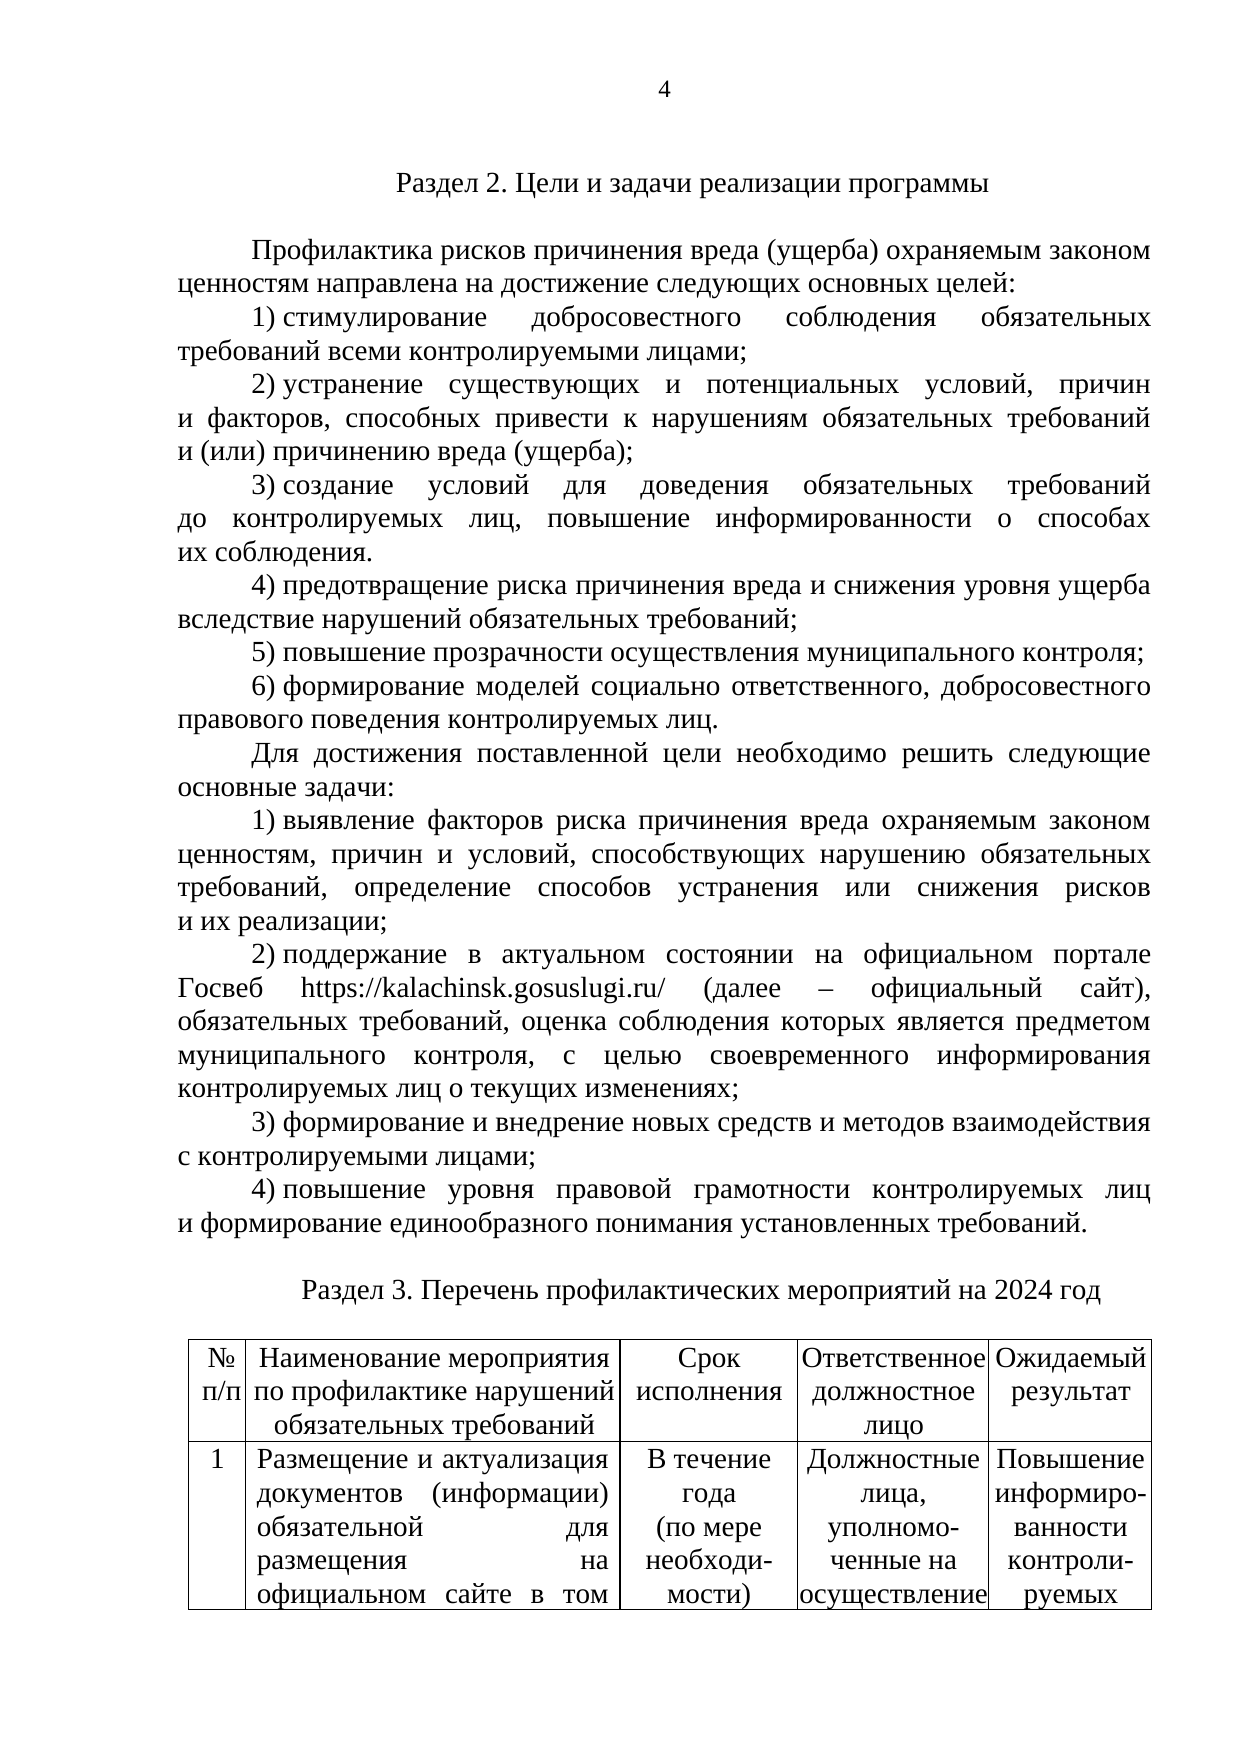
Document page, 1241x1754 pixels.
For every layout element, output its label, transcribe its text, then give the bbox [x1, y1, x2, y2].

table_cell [989, 1442, 1151, 1609]
table_header № п/п [189, 1340, 245, 1441]
list предотвращение риска причинения вреда и снижения уровня ущерба вследствие нарушений обязательных требований; [177, 567, 1152, 634]
list выявление факторов риска причинения вреда охраняемым законом ценностям, причин и условий, способствующих нарушению обязательных требований, определение способов устранения или снижения рисков и их реализации; [177, 802, 1152, 936]
list стимулирование добросовестного соблюдения обязательных требований всеми контролируемыми лицами; [177, 299, 1152, 366]
list повышение прозрачности осуществления муниципального контроля; [177, 634, 1152, 668]
table_cell В течение года (по мере необходи-мости) [621, 1442, 797, 1609]
text Для достижения поставленной цели необходимо решить следующие основные задачи: [177, 735, 1152, 802]
table_header Ожидаемый результат [989, 1340, 1151, 1441]
list формирование и внедрение новых средств и методов взаимодействия с контролируемыми лицами; [177, 1104, 1152, 1171]
table_header Срок исполнения [621, 1340, 797, 1441]
list повышение уровня правовой грамотности контролируемых лиц и формирование единообразного понимания установленных требований. [177, 1171, 1152, 1238]
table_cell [246, 1442, 619, 1609]
table_cell 1 [189, 1442, 245, 1609]
list устранение существующих и потенциальных условий, причин и факторов, способных привести к нарушениям обязательных требований и (или) причинению вреда (ущерба); [177, 366, 1152, 467]
table_header Наименование мероприятия по профилактике нарушений обязательных требований [246, 1340, 619, 1441]
text Профилактика рисков причинения вреда (ущерба) охраняемым законом ценностям направлена на достижение следующих основных целей: [177, 232, 1152, 299]
text Раздел 2. Цели и задачи реализации программы [177, 165, 1152, 198]
list создание условий для доведения обязательных требований до контролируемых лиц, повышение информированности о способах их соблюдения. [177, 467, 1152, 567]
text Раздел 3. Перечень профилактических мероприятий на 2024 год [177, 1272, 1152, 1305]
list поддержание в актуальном состоянии на официальном портале Госвеб https://kalachinsk.gosuslugi.ru/ (далее – официальный сайт), обязательных требований, оценка соблюдения которых является предметом муниципального контроля, с целью своевременного информирования контролируемых лиц о текущих изменениях; [177, 936, 1152, 1104]
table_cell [798, 1442, 988, 1609]
table_header Ответственное должностное лицо [798, 1340, 988, 1441]
list формирование моделей социально ответственного, добросовестного правового поведения контролируемых лиц. [177, 668, 1152, 735]
